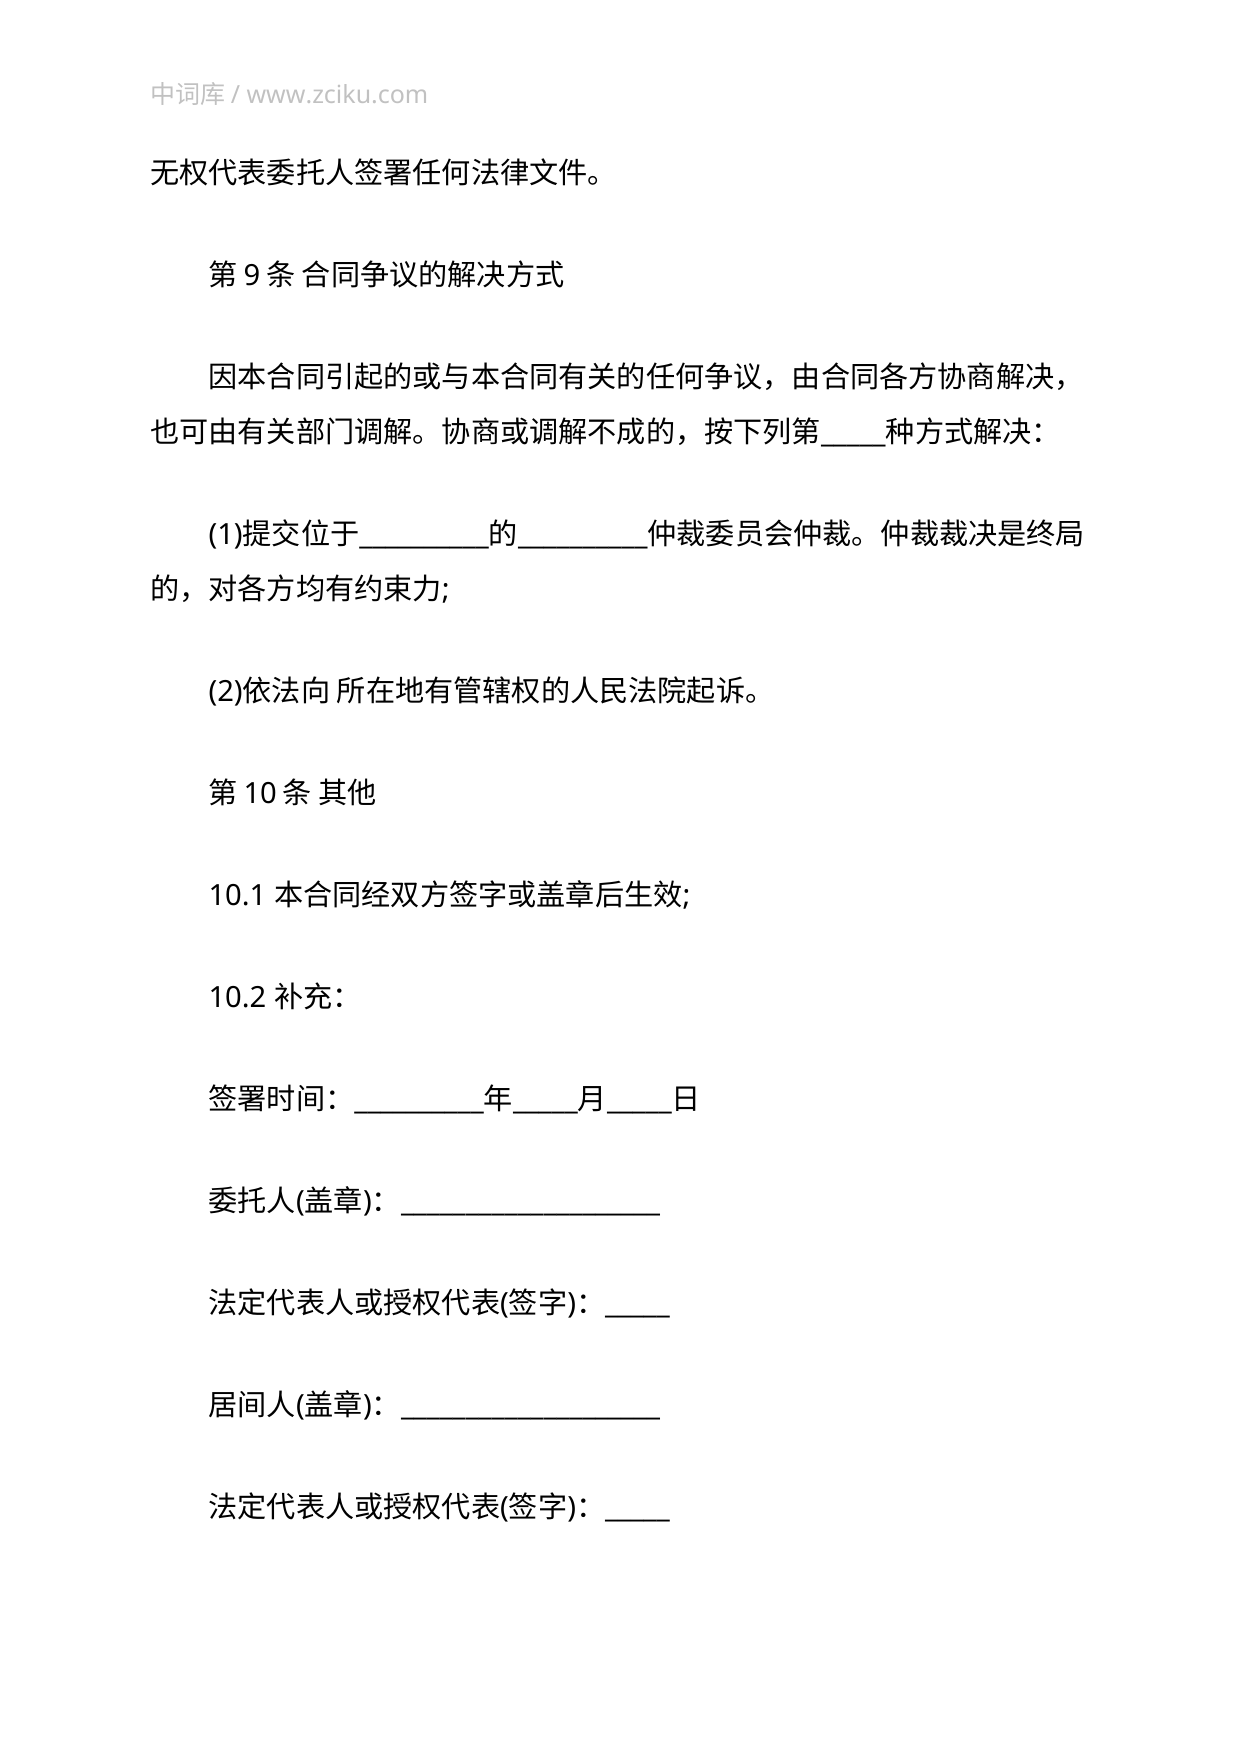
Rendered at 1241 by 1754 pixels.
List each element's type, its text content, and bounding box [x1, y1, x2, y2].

text 10.2 补充： [150, 973, 1090, 1016]
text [150, 150, 1090, 192]
text 10.1 本合同经双方签字或盖章后生效; [150, 872, 1090, 914]
text 委托人(盖章)：____________________ [150, 1177, 1090, 1220]
text (1)提交位于__________的__________仲裁委员会仲裁。仲裁裁决是终局的，对各方均有约束力; [150, 511, 1090, 608]
text 法定代表人或授权代表(签字)：_____ [150, 1483, 1090, 1526]
text 法定代表人或授权代表(签字)：_____ [150, 1279, 1090, 1322]
text 第10条 其他 [150, 769, 1090, 812]
text 第9条 合同争议的解决方式 [150, 252, 1090, 294]
text 居间人(盖章)：____________________ [150, 1381, 1090, 1424]
text 签署时间：__________年_____月_____日 [150, 1076, 1090, 1118]
text (2)依法向 所在地有管辖权的人民法院起诉。 [150, 668, 1090, 710]
text 因本合同引起的或与本合同有关的任何争议，由合同各方协商解决，也可由有关部门调解。协商或调解不成的，按下列第_____种方式解决： [150, 354, 1090, 451]
